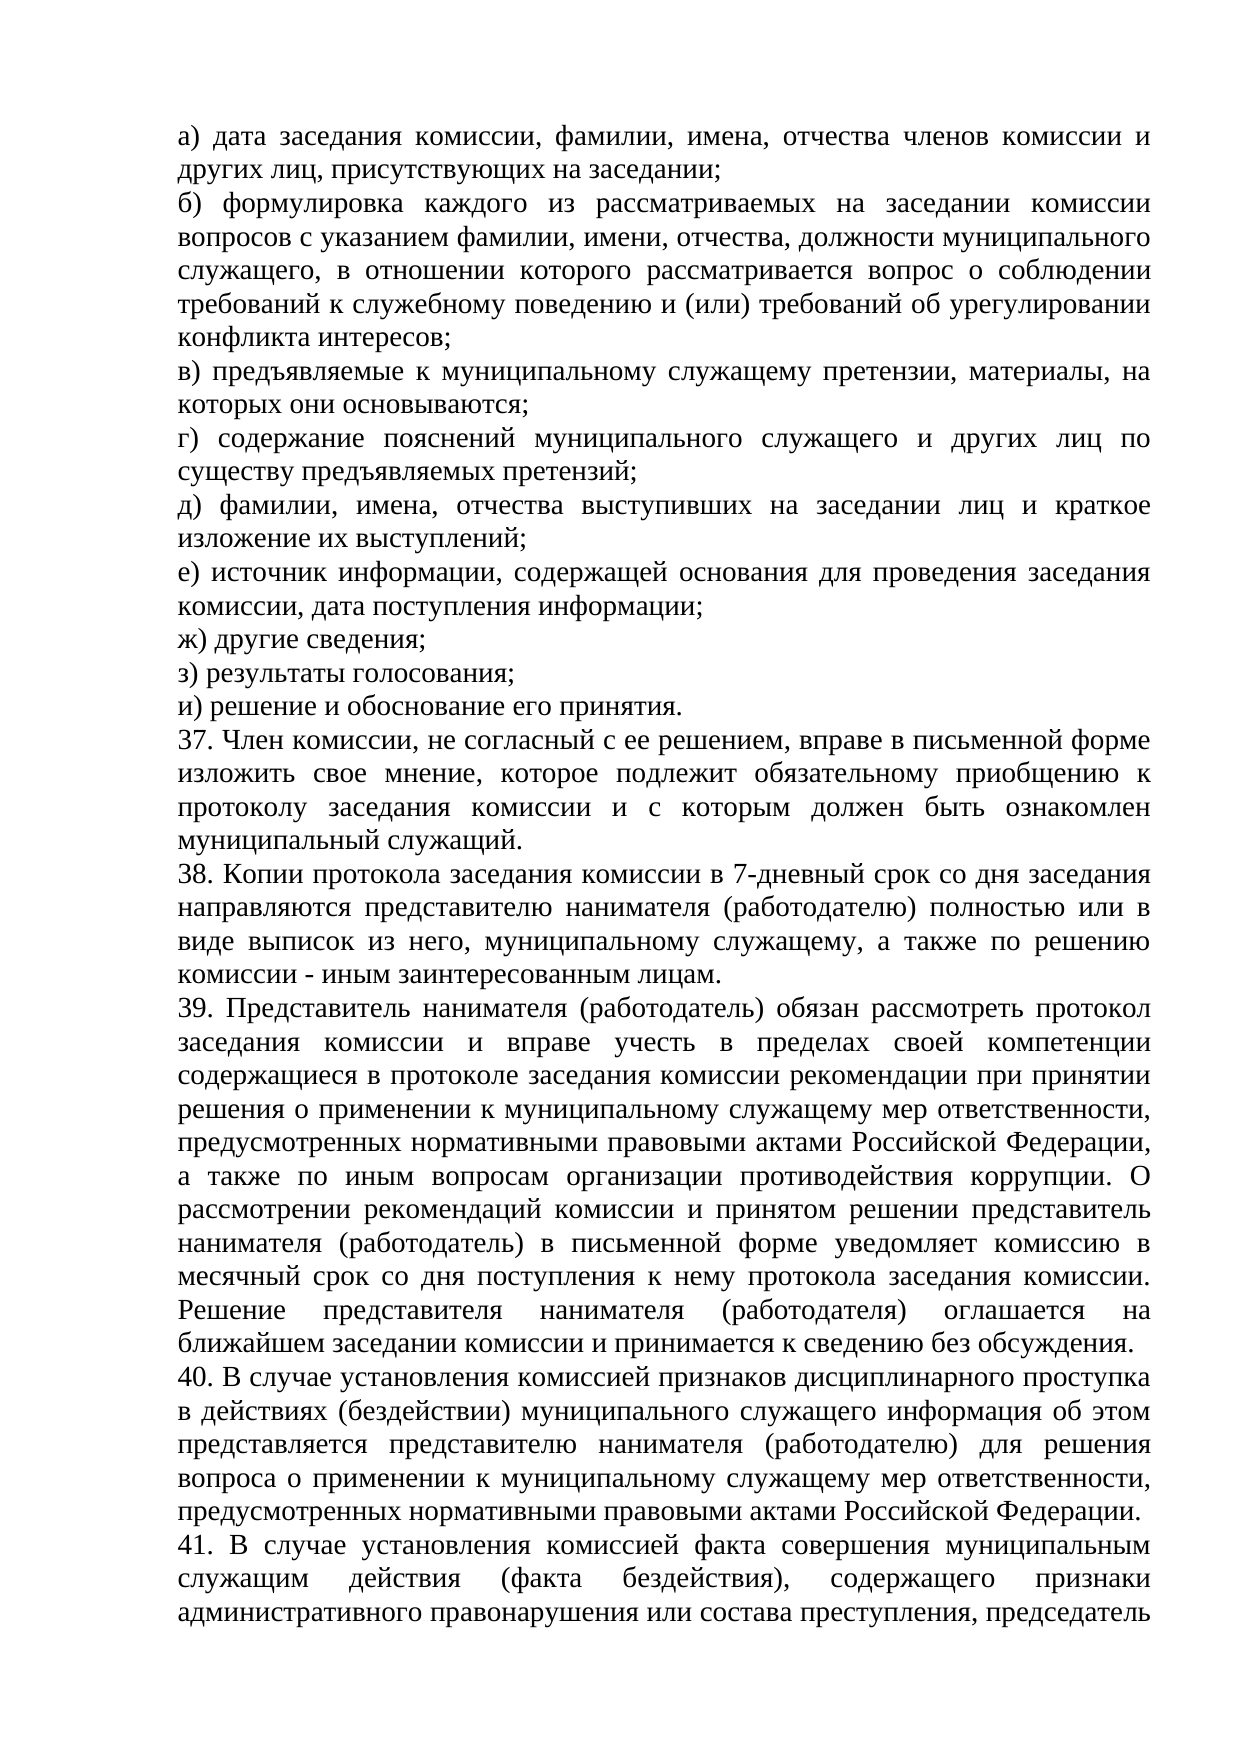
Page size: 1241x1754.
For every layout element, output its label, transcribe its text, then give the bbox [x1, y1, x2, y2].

text з) результаты голосования; [177, 655, 1152, 688]
text 40. В случае установления комиссией признаков дисциплинарного проступка в действиях (бездействии) муниципального служащего информация об этом представляется представителю нанимателя (работодателю) для решения вопроса о применении к муниципальному служащему мер ответственности, предусмотренных нормативными правовыми актами Российской Федерации. [177, 1359, 1152, 1527]
text в) предъявляемые к муниципальному служащему претензии, материалы, на которых они основываются; [177, 353, 1152, 420]
text 39. Представитель нанимателя (работодатель) обязан рассмотреть протокол заседания комиссии и вправе учесть в пределах своей компетенции содержащиеся в протоколе заседания комиссии рекомендации при принятии решения о применении к муниципальному служащему мер ответственности, предусмотренных нормативными правовыми актами Российской Федерации, а также по иным вопросам организации противодействия коррупции. О рассмотрении рекомендаций комиссии и принятом решении представитель нанимателя (работодатель) в письменной форме уведомляет комиссию в месячный срок со дня поступления к нему протокола заседания комиссии. Решение представителя нанимателя (работодателя) оглашается на ближайшем заседании комиссии и принимается к сведению без обсуждения. [177, 990, 1152, 1359]
text 37. Член комиссии, не согласный с ее решением, вправе в письменной форме изложить свое мнение, которое подлежит обязательному приобщению к протоколу заседания комиссии и с которым должен быть ознакомлен муниципальный служащий. [177, 722, 1152, 856]
text а) дата заседания комиссии, фамилии, имена, отчества членов комиссии и других лиц, присутствующих на заседании; [177, 118, 1152, 185]
text е) источник информации, содержащей основания для проведения заседания комиссии, дата поступления информации; [177, 554, 1152, 621]
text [177, 1527, 1152, 1627]
text б) формулировка каждого из рассматриваемых на заседании комиссии вопросов с указанием фамилии, имени, отчества, должности муниципального служащего, в отношении которого рассматривается вопрос о соблюдении требований к служебному поведению и (или) требований об урегулировании конфликта интересов; [177, 185, 1152, 353]
text д) фамилии, имена, отчества выступивших на заседании лиц и краткое изложение их выступлений; [177, 487, 1152, 554]
text и) решение и обоснование его принятия. [177, 688, 1152, 722]
text 38. Копии протокола заседания комиссии в 7-дневный срок со дня заседания направляются представителю нанимателя (работодателю) полностью или в виде выписок из него, муниципальному служащему, а также по решению комиссии - иным заинтересованным лицам. [177, 856, 1152, 990]
text ж) другие сведения; [177, 621, 1152, 655]
text г) содержание пояснений муниципального служащего и других лиц по существу предъявляемых претензий; [177, 420, 1152, 487]
